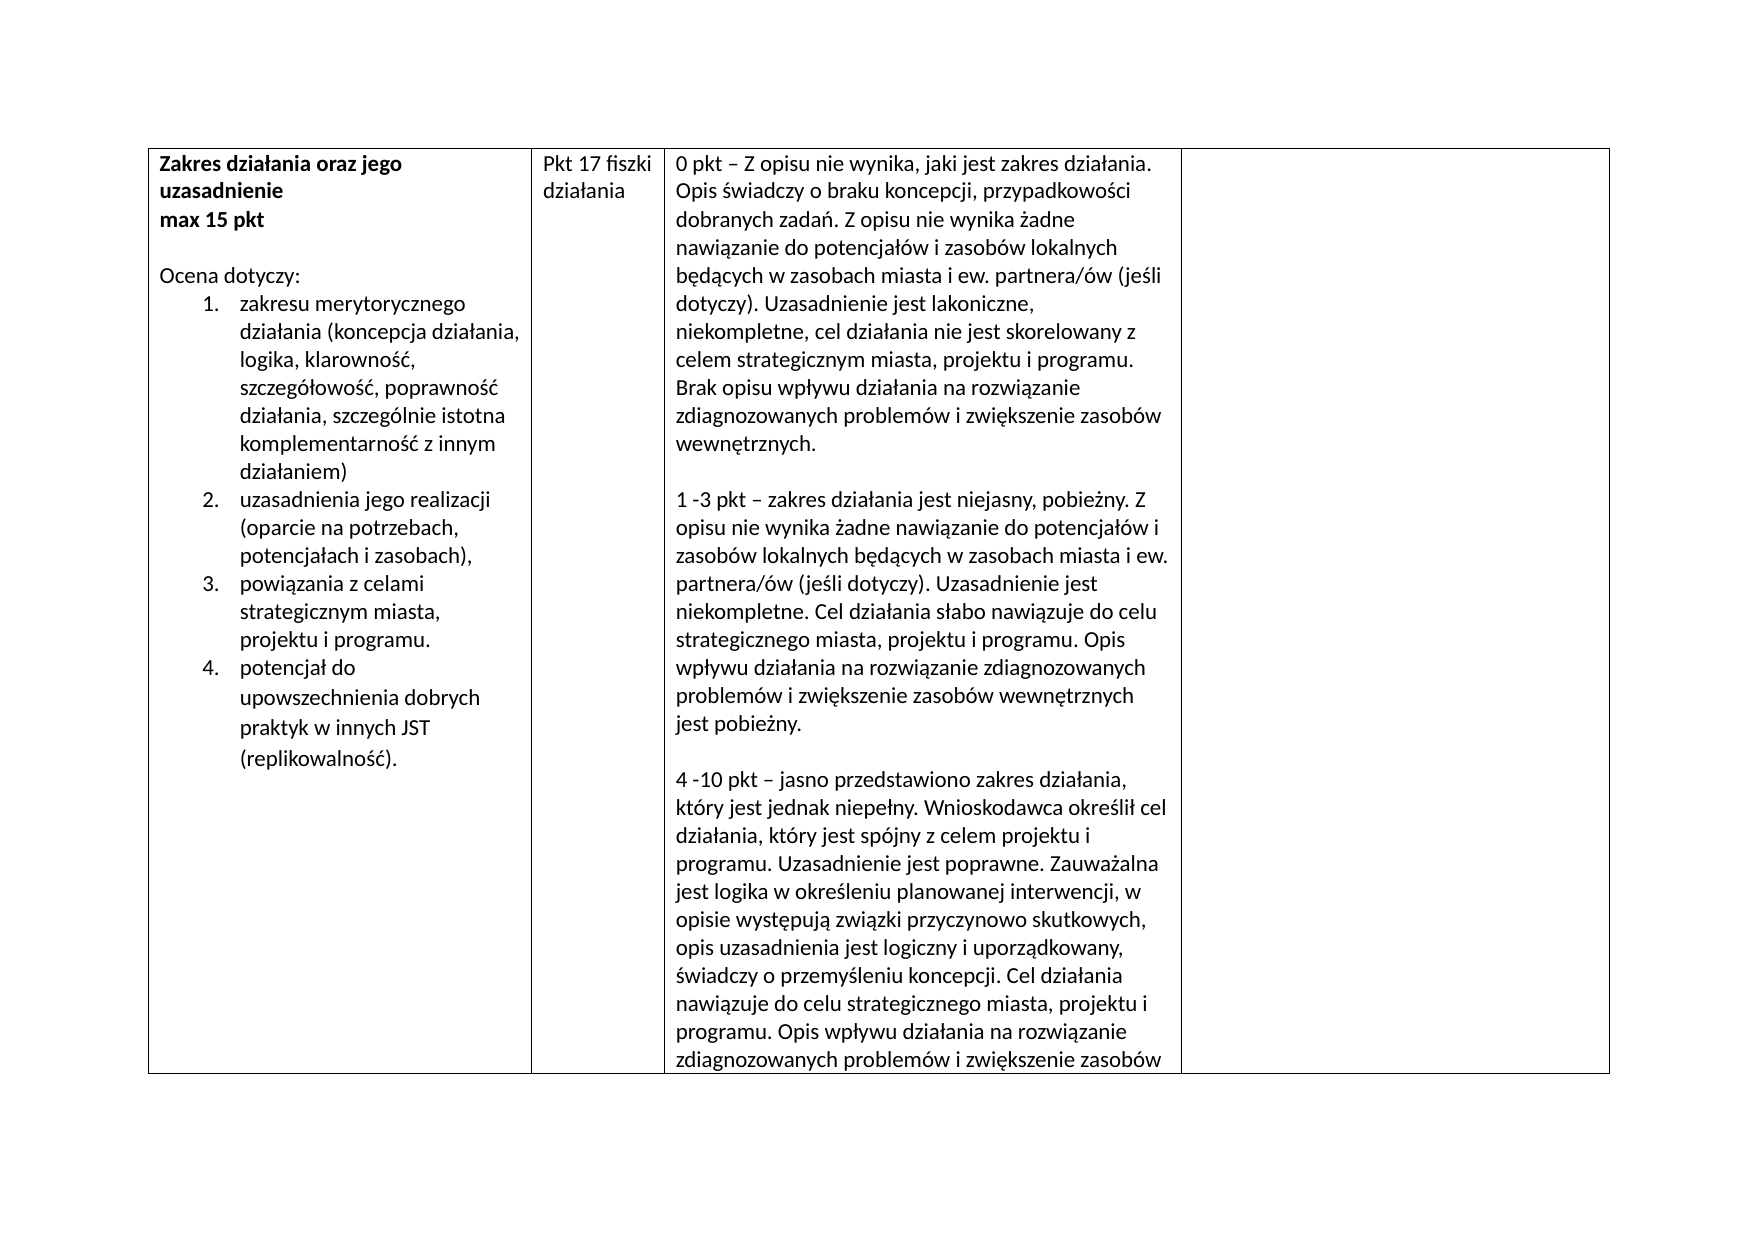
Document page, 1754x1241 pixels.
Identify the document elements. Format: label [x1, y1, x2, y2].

table_cell [665, 149, 1181, 1073]
table_cell [149, 149, 531, 1073]
table_cell [532, 149, 664, 1073]
table_cell [1182, 149, 1609, 1073]
